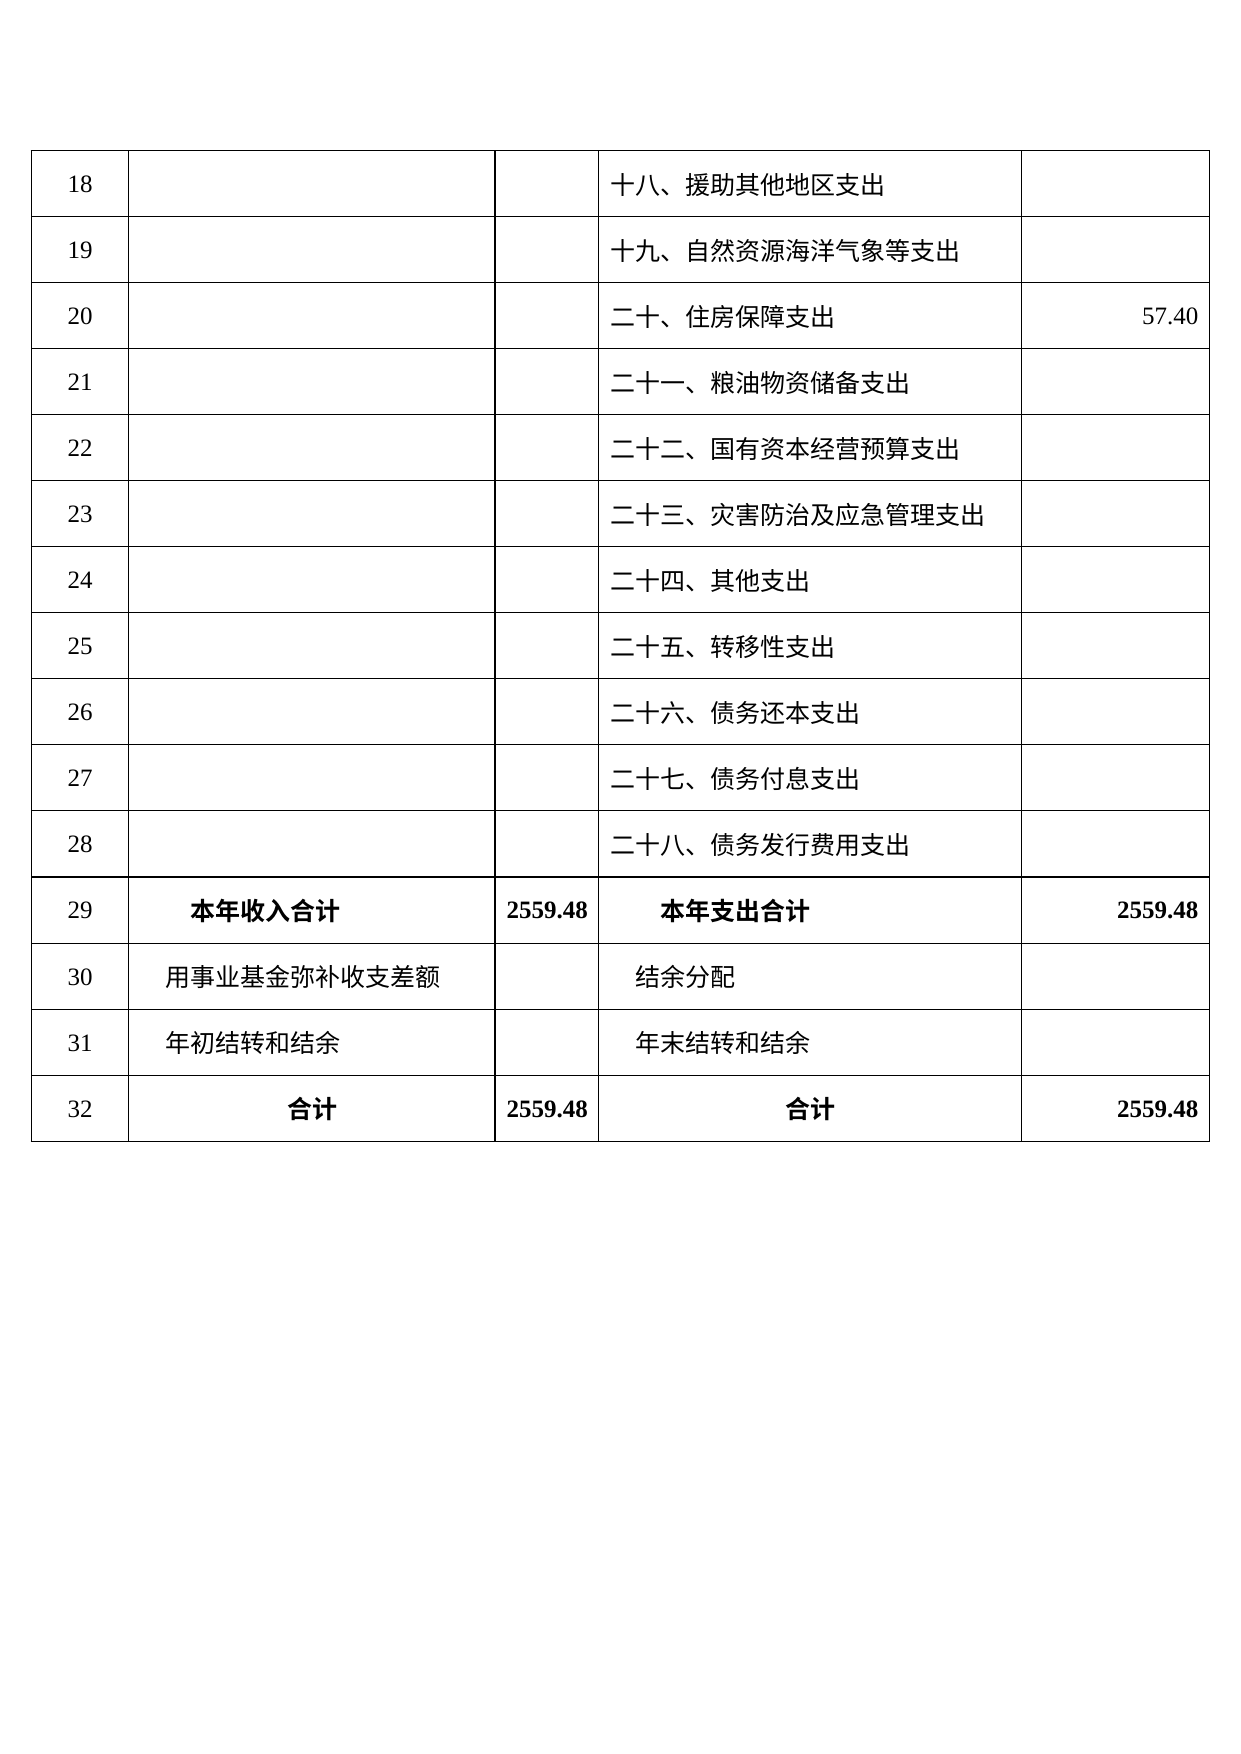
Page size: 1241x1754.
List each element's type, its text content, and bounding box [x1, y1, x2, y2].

table_cell 合计 [599, 1076, 1021, 1141]
table_cell 二十八、债务发行费用支出 [599, 811, 1021, 876]
table_cell 二十、住房保障支出 [599, 283, 1021, 348]
table_cell 31 [32, 1010, 128, 1074]
table_cell 本年收入合计 [129, 878, 494, 942]
table_cell 合计 [129, 1076, 494, 1141]
table_cell 29 [32, 878, 128, 942]
table_cell 2559.48 [1022, 1076, 1209, 1141]
table_cell [496, 944, 598, 1008]
table_cell 32 [32, 1076, 128, 1141]
table_cell [129, 349, 494, 414]
table_cell [1022, 613, 1209, 678]
table_cell [129, 481, 494, 546]
table_cell 2559.48 [496, 878, 598, 942]
table_cell 结余分配 [599, 944, 1021, 1008]
table_cell 26 [32, 679, 128, 744]
table_cell [496, 481, 598, 546]
table_cell 2559.48 [496, 1076, 598, 1141]
table_cell [496, 1010, 598, 1074]
table_cell 二十六、债务还本支出 [599, 679, 1021, 744]
table_cell [129, 613, 494, 678]
table_cell 年初结转和结余 [129, 1010, 494, 1074]
table_cell [129, 745, 494, 810]
table_cell [129, 679, 494, 744]
table_cell 二十二、国有资本经营预算支出 [599, 415, 1021, 480]
table_cell [129, 151, 494, 216]
table_cell 2559.48 [1022, 878, 1209, 942]
table_cell [129, 811, 494, 876]
table_cell [496, 613, 598, 678]
table_cell 22 [32, 415, 128, 480]
table_cell [496, 349, 598, 414]
table_cell 二十一、粮油物资储备支出 [599, 349, 1021, 414]
table_cell 27 [32, 745, 128, 810]
table_cell 二十七、债务付息支出 [599, 745, 1021, 810]
table_cell 20 [32, 283, 128, 348]
table_cell 用事业基金弥补收支差额 [129, 944, 494, 1008]
table_cell [1022, 679, 1209, 744]
table_cell 25 [32, 613, 128, 678]
table_cell 21 [32, 349, 128, 414]
table_cell [1022, 151, 1209, 216]
table_cell 57.40 [1022, 283, 1209, 348]
table_cell [1022, 481, 1209, 546]
table_cell 23 [32, 481, 128, 546]
table_cell [129, 217, 494, 282]
table_cell [129, 415, 494, 480]
table_cell 二十四、其他支出 [599, 547, 1021, 612]
table_cell [496, 811, 598, 876]
table_cell 本年支出合计 [599, 878, 1021, 942]
table_cell [496, 415, 598, 480]
table_cell 24 [32, 547, 128, 612]
table_cell [1022, 745, 1209, 810]
table_cell [1022, 1010, 1209, 1074]
table_cell [496, 151, 598, 216]
table_cell 19 [32, 217, 128, 282]
table_cell 二十五、转移性支出 [599, 613, 1021, 678]
table_cell 30 [32, 944, 128, 1008]
table_cell [1022, 944, 1209, 1008]
table_cell [496, 283, 598, 348]
table_cell 18 [32, 151, 128, 216]
table_cell [496, 679, 598, 744]
table_cell [129, 547, 494, 612]
table_cell [1022, 349, 1209, 414]
table_cell 年末结转和结余 [599, 1010, 1021, 1074]
table_cell [1022, 217, 1209, 282]
table_cell [1022, 811, 1209, 876]
table_cell [496, 547, 598, 612]
table_cell [496, 745, 598, 810]
table_cell [496, 217, 598, 282]
table_cell 十八、援助其他地区支出 [599, 151, 1021, 216]
table_cell [129, 283, 494, 348]
table_cell 十九、自然资源海洋气象等支出 [599, 217, 1021, 282]
table_cell [1022, 547, 1209, 612]
table_cell [1022, 415, 1209, 480]
table_cell 28 [32, 811, 128, 876]
table_cell 二十三、灾害防治及应急管理支出 [599, 481, 1021, 546]
